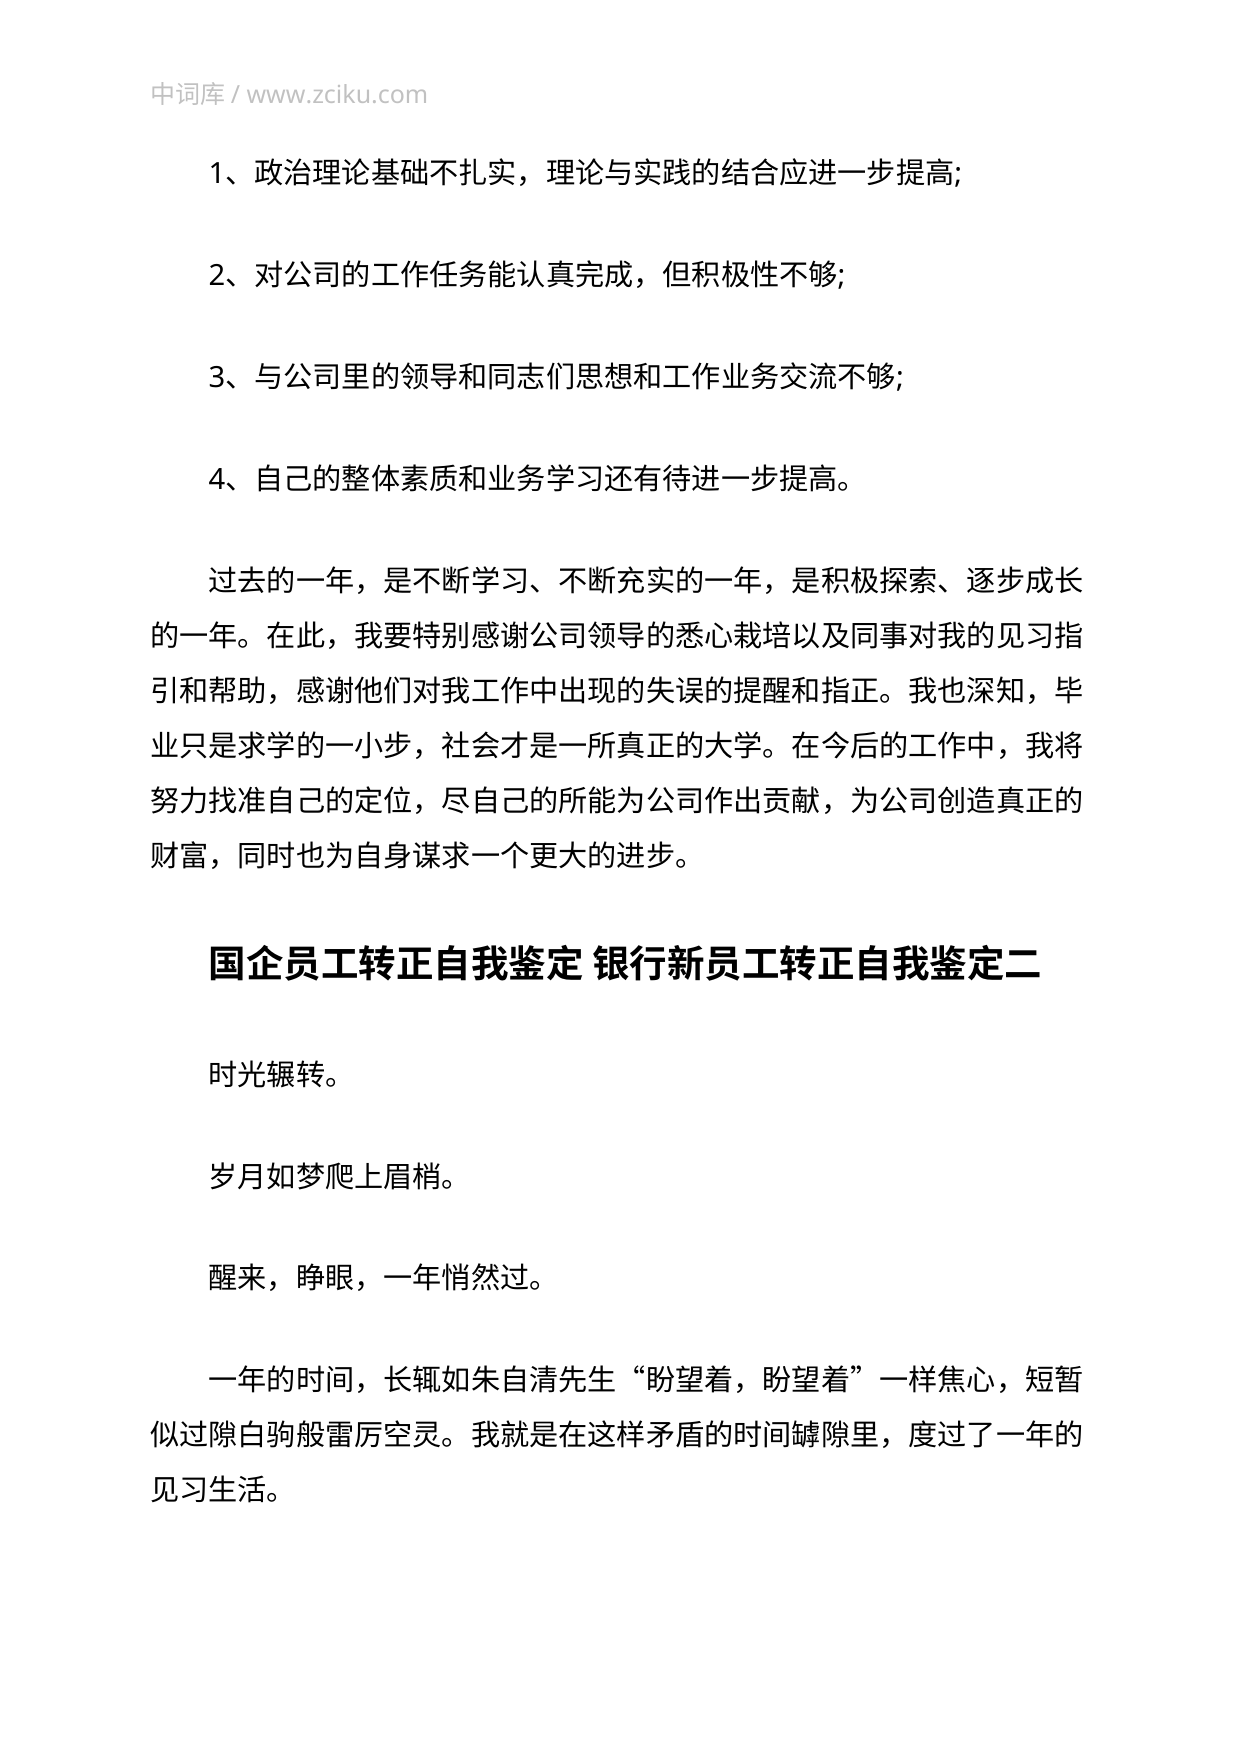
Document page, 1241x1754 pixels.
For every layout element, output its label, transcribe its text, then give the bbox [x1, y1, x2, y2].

text 1、政治理论基础不扎实，理论与实践的结合应进一步提高; [150, 150, 1090, 192]
text 国企员工转正自我鉴定 银行新员工转正自我鉴定二 [150, 934, 1090, 988]
text 时光辗转。 [150, 1052, 1090, 1094]
text 过去的一年，是不断学习、不断充实的一年，是积极探索、逐步成长的一年。在此，我要特别感谢公司领导的悉心栽培以及同事对我的见习指引和帮助，感谢他们对我工作中出现的失误的提醒和指正。我也深知，毕业只是求学的一小步，社会才是一所真正的大学。在今后的工作中，我将努力找准自己的定位，尽自己的所能为公司作出贡献，为公司创造真正的财富，同时也为自身谋求一个更大的进步。 [150, 558, 1090, 875]
text 一年的时间，长辄如朱自清先生“盼望着，盼望着”一样焦心，短暂似过隙白驹般雷厉空灵。我就是在这样矛盾的时间罅隙里，度过了一年的见习生活。 [150, 1357, 1090, 1509]
text 4、自己的整体素质和业务学习还有待进一步提高。 [150, 456, 1090, 498]
text 3、与公司里的领导和同志们思想和工作业务交流不够; [150, 354, 1090, 396]
text 醒来，睁眼，一年悄然过。 [150, 1255, 1090, 1297]
text 2、对公司的工作任务能认真完成，但积极性不够; [150, 252, 1090, 294]
text 岁月如梦爬上眉梢。 [150, 1153, 1090, 1196]
